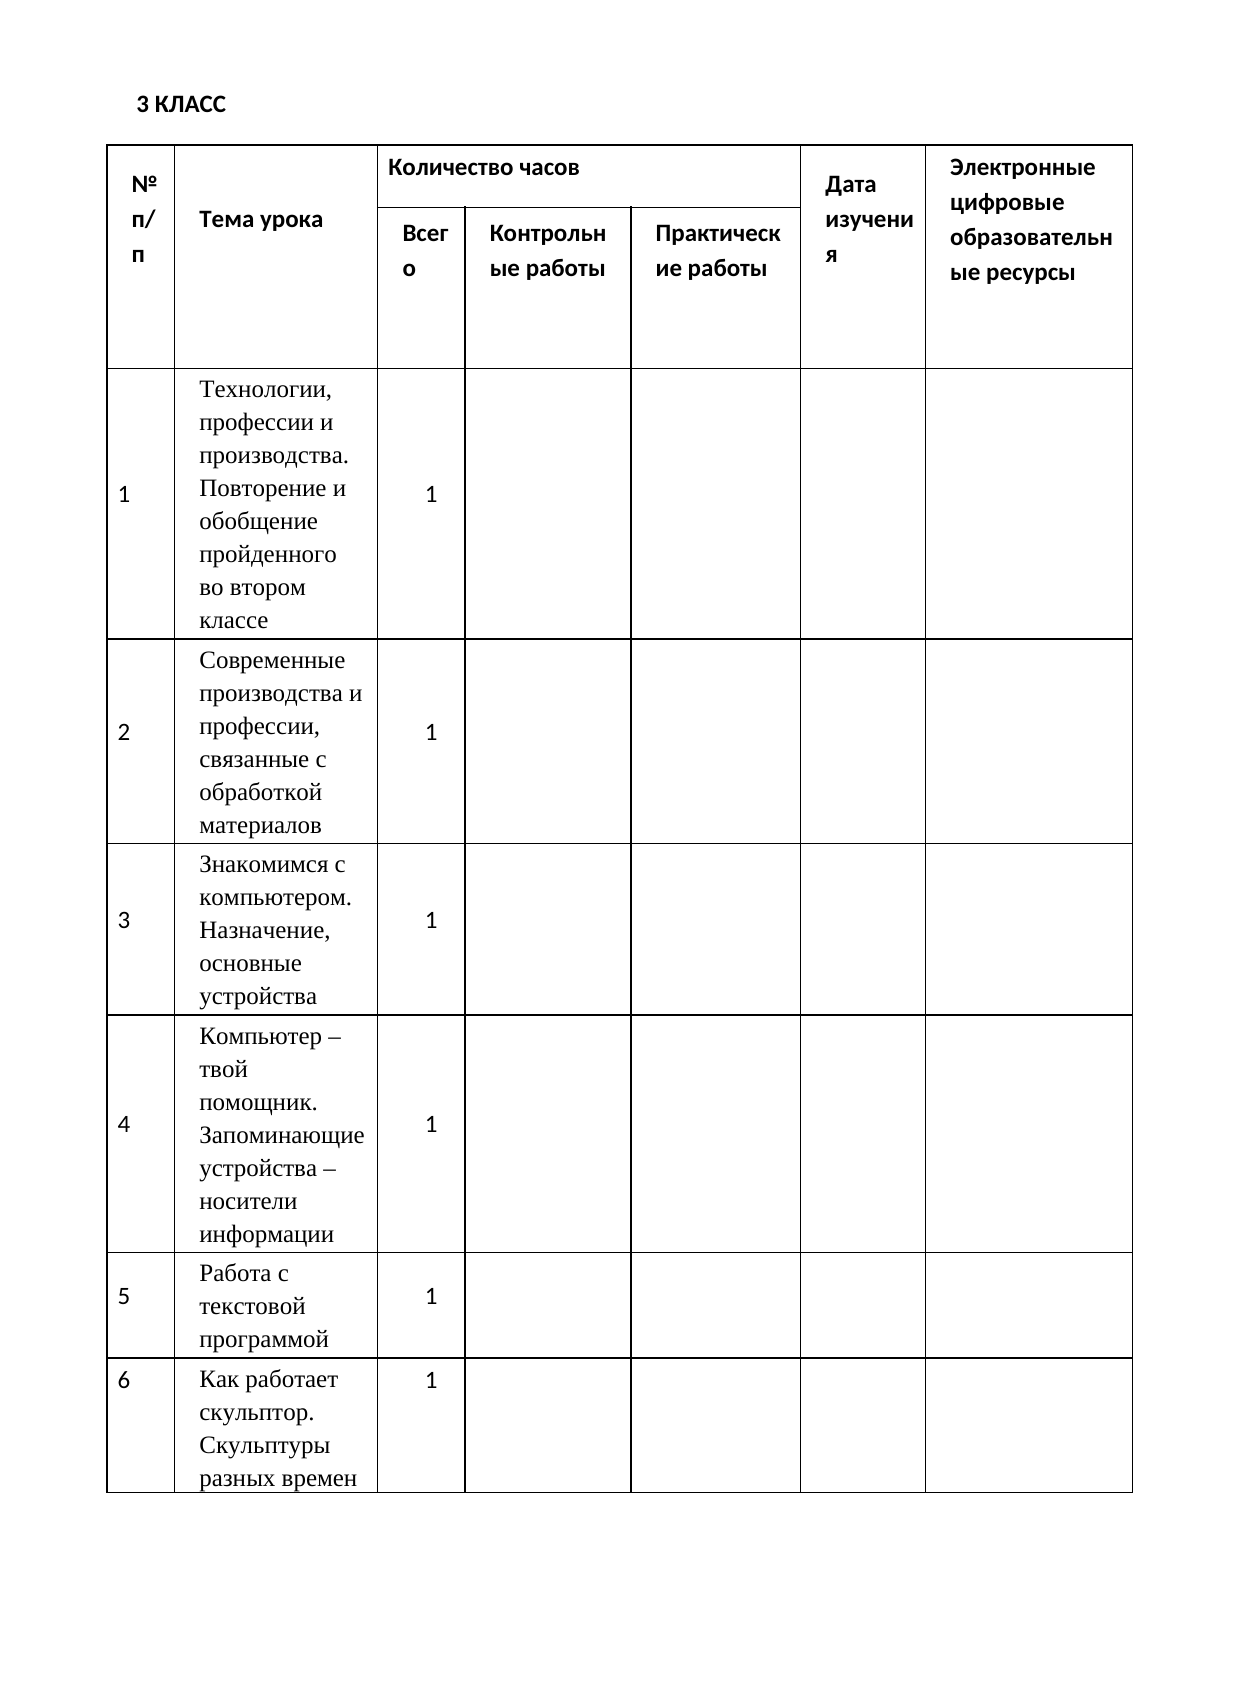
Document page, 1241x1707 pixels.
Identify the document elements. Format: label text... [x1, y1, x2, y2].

table_cell [926, 640, 1132, 843]
table_cell [466, 369, 630, 638]
table_cell [801, 1253, 925, 1357]
table_cell [632, 369, 800, 638]
table_cell Знакомимся с компьютером. Назначение, основные устройства [175, 844, 377, 1014]
table_cell 1 [378, 1253, 464, 1357]
table_cell [632, 844, 800, 1014]
table_cell [801, 369, 925, 638]
table_cell [926, 844, 1132, 1014]
table_cell 1 [378, 844, 464, 1014]
table_cell Работа с текстовой программой [175, 1253, 377, 1357]
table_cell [175, 1359, 377, 1492]
table_cell 6 [108, 1359, 174, 1492]
table_cell Современные производства и профессии, связанные с обработкой материалов [175, 640, 377, 843]
table_cell 1 [378, 1359, 464, 1492]
table_cell [466, 640, 630, 843]
table_cell 2 [108, 640, 174, 843]
text 3 КЛАСС [131, 88, 1122, 119]
table_cell [466, 844, 630, 1014]
table_cell [632, 1359, 800, 1492]
table_cell [801, 1359, 925, 1492]
table_cell 1 [378, 1016, 464, 1252]
table_cell Технологии, профессии и производства. Повторение и обобщение пройденного во втором классе [175, 369, 377, 638]
table_header Количество часов [378, 146, 800, 206]
table_cell [801, 1016, 925, 1252]
table_header Дата изучения [801, 146, 925, 368]
table_header Тема урока [175, 146, 377, 368]
table_cell [632, 1016, 800, 1252]
table_cell [926, 1016, 1132, 1252]
table_cell Компьютер – твой помощник. Запоминающие устройства – носители информации [175, 1016, 377, 1252]
table_cell Всего [378, 208, 464, 368]
table_cell 4 [108, 1016, 174, 1252]
table_cell [466, 1359, 630, 1492]
table_header Электронные цифровые образовательные ресурсы [926, 146, 1132, 368]
table_cell [466, 1253, 630, 1357]
table_cell Контрольные работы [466, 208, 630, 368]
table_cell [801, 844, 925, 1014]
table_cell 1 [378, 640, 464, 843]
table_cell [632, 640, 800, 843]
table_cell 1 [378, 369, 464, 638]
table_cell 5 [108, 1253, 174, 1357]
table_cell [926, 1359, 1132, 1492]
table_header № п/п [108, 146, 174, 368]
table_cell [926, 369, 1132, 638]
table_cell [801, 640, 925, 843]
table_cell 3 [108, 844, 174, 1014]
table_cell [632, 1253, 800, 1357]
table_cell [466, 1016, 630, 1252]
table_cell 1 [108, 369, 174, 638]
table_cell [926, 1253, 1132, 1357]
table_cell Практические работы [632, 208, 800, 368]
